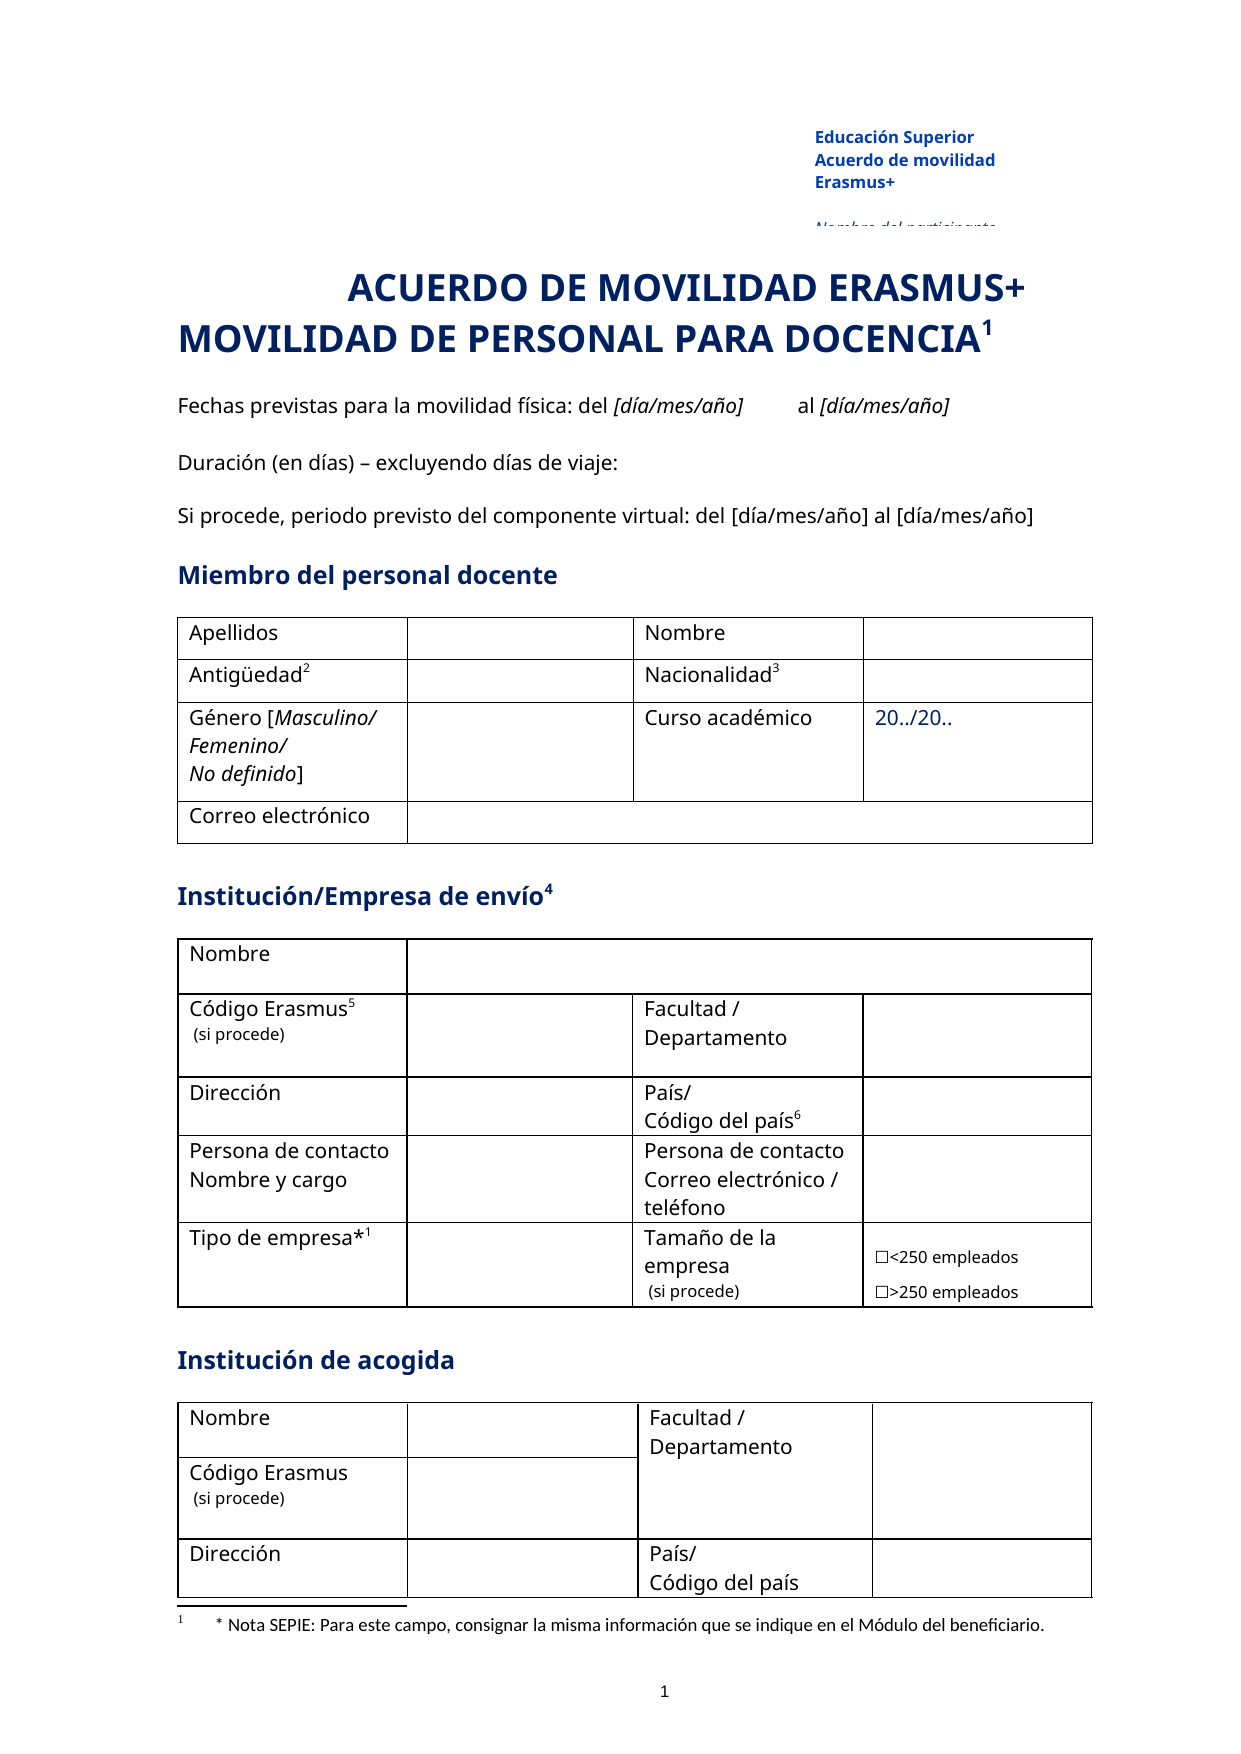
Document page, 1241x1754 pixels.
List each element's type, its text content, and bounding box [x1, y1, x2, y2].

table_cell [408, 660, 633, 702]
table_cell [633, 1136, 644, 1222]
table_cell [864, 995, 1091, 1076]
text MOVILIDAD DE PERSONAL PARA DOCENCIA [177, 312, 1196, 363]
table_header Apellidos [178, 618, 407, 659]
table_header [864, 618, 1092, 659]
table_cell [408, 1136, 632, 1222]
table_cell [864, 1136, 1091, 1222]
text Institución de acogida [177, 1343, 1196, 1377]
text ACUERDO DE MOVILIDAD ERASMUS+ [177, 261, 1196, 312]
table_cell <250 empleados >250 empleados [864, 1223, 1091, 1306]
table_cell Dirección [179, 1078, 406, 1135]
table_cell Tamaño de la empresa (si procede) [633, 1223, 862, 1306]
table_cell Correo electrónico [178, 802, 407, 842]
table_cell [864, 660, 1092, 702]
table_cell [408, 1223, 632, 1306]
table_cell Antigüedad [178, 660, 407, 702]
table_cell 20../20.. [864, 703, 1092, 801]
table_cell Curso académico [634, 703, 863, 801]
table_cell Género [Masculino/ Femenino/ No definido] [178, 703, 407, 801]
text Fechas previstas para la movilidad física: del [día/mes/año] al [día/mes/año] [177, 391, 1092, 420]
table_header Nombre [634, 618, 863, 659]
text Institución/Empresa de envío [177, 879, 1196, 913]
table_cell Nacionalidad [634, 660, 863, 702]
table_cell Código Erasmus (si procede) [179, 995, 406, 1076]
table_cell Facultad / Departamento [633, 995, 862, 1076]
text Duración (en días) – excluyendo días de viaje: [177, 448, 1092, 501]
table_cell Tipo de empresa* [179, 1223, 406, 1306]
text Si procede, periodo previsto del componente virtual: del [día/mes/año] al [día/mes/año] [177, 501, 1092, 529]
table_header [408, 618, 633, 659]
table_cell Dirección [179, 1540, 407, 1596]
table_cell [408, 1458, 637, 1538]
table_cell [408, 703, 633, 801]
text Miembro del personal docente [177, 558, 1196, 592]
table_header Facultad / Departamento [639, 1403, 872, 1538]
table_header [408, 1403, 637, 1457]
table_header Nombre [179, 1403, 407, 1457]
table_cell [864, 1078, 1091, 1135]
table_cell Persona de contacto Nombre y cargo [179, 1136, 406, 1222]
table_cell [408, 1078, 632, 1135]
table_cell [873, 1540, 1091, 1596]
table_cell [408, 802, 1092, 842]
table_cell [408, 995, 632, 1076]
table_header Nombre [179, 940, 406, 993]
table_header [873, 1403, 1091, 1538]
table_cell [408, 1540, 637, 1596]
table_header [408, 940, 1091, 993]
